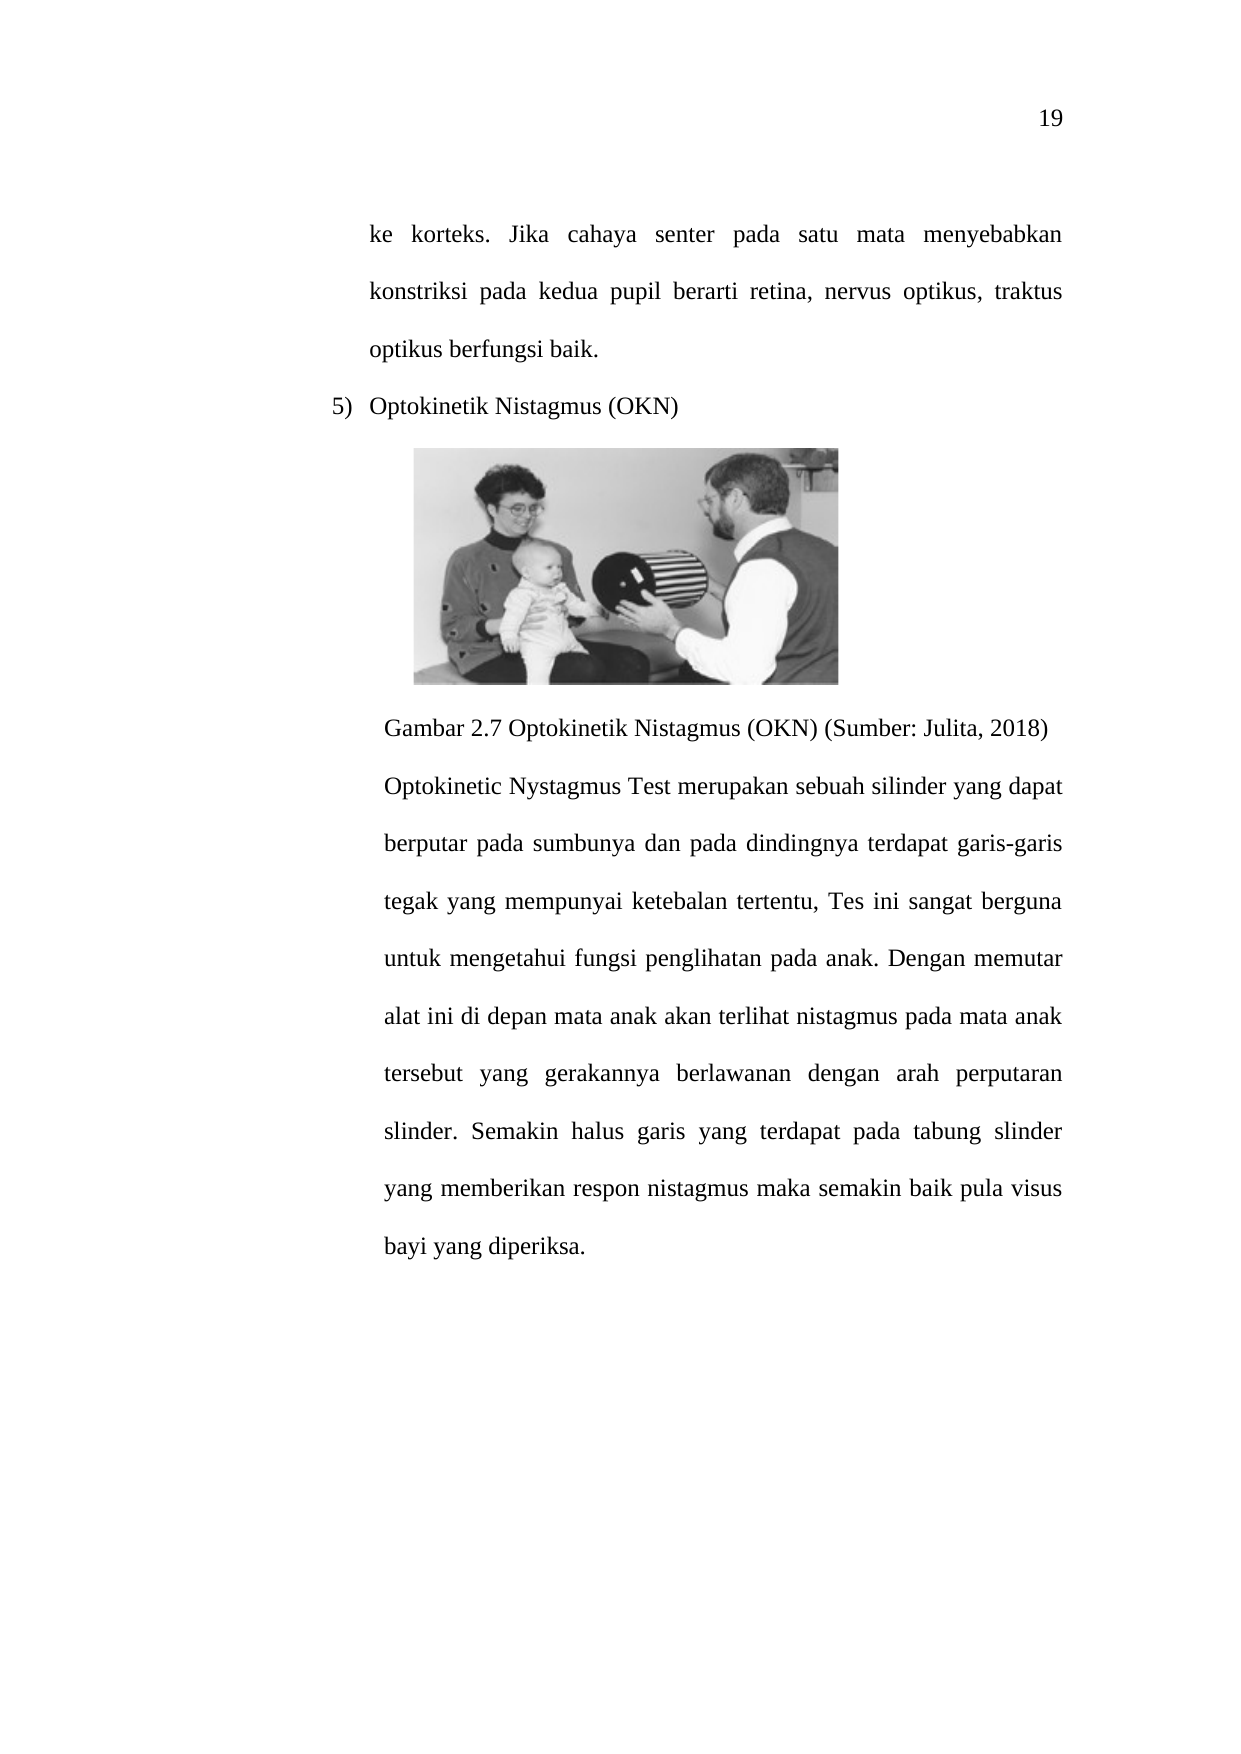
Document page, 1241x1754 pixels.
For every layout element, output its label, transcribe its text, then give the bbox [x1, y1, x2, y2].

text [369, 219, 1063, 363]
picture [413, 448, 839, 685]
text Gambar 2.7 Optokinetik Nistagmus (OKN) (Sumber: Julita, 2018) [384, 713, 1063, 742]
list Optokinetik Nistagmus (OKN) [332, 391, 1063, 420]
text Optokinetic Nystagmus Test merupakan sebuah silinder yang dapat berputar pada sumbunya dan pada dindingnya terdapat garis-garis tegak yang mempunyai ketebalan tertentu, Tes ini sangat berguna untuk mengetahui fungsi penglihatan pada anak. Dengan memutar alat ini di depan mata anak akan terlihat nistagmus pada mata anak tersebut yang gerakannya berlawanan dengan arah perputaran slinder. Semakin halus garis yang terdapat pada tabung slinder yang memberikan respon nistagmus maka semakin baik pula visus bayi yang diperiksa. [384, 771, 1063, 1260]
